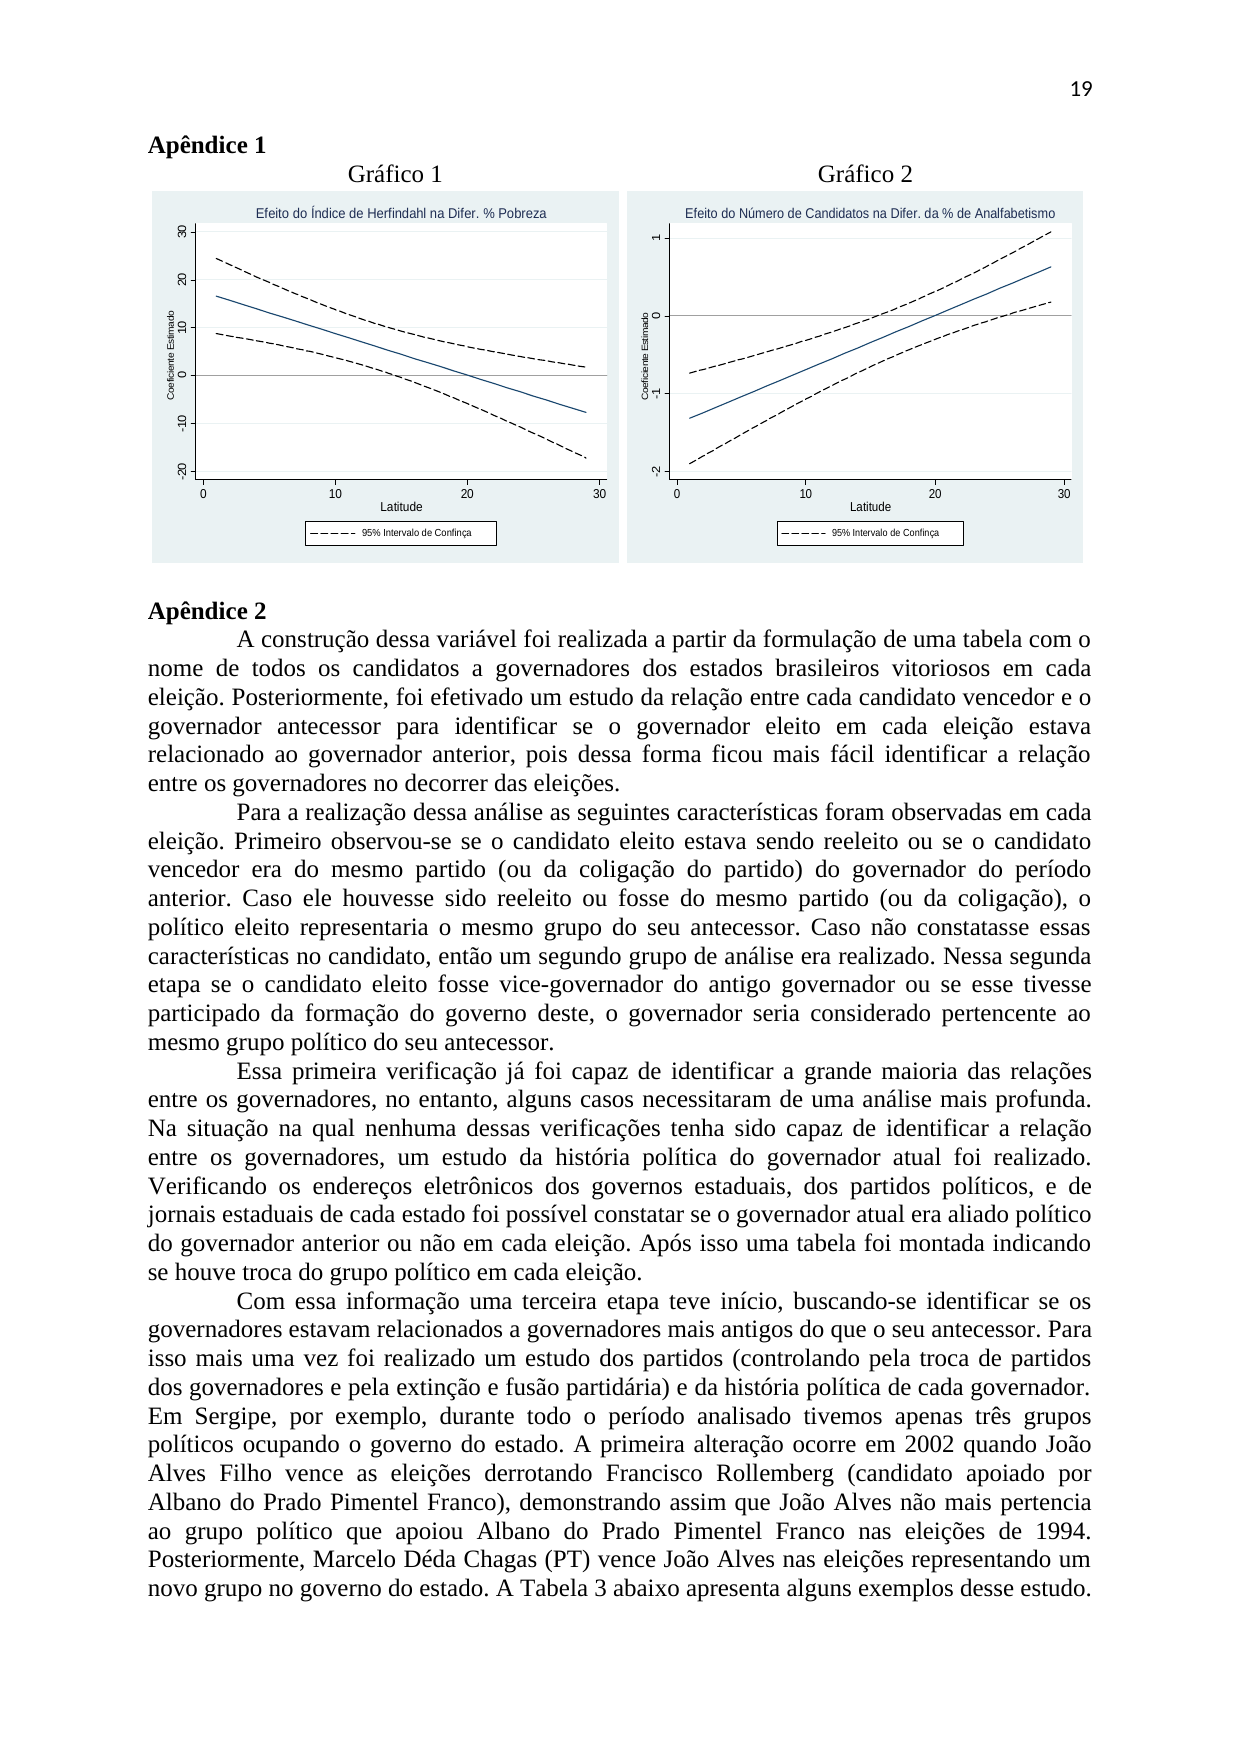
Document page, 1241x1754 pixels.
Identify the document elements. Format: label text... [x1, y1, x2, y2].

text Apêndice 1 [148, 130, 1092, 159]
text Gráfico 1 Gráfico 2 [148, 159, 1092, 187]
text Essa primeira verificação já foi capaz de identificar a grande maioria das relações entre os governadores, no entanto, alguns casos necessitaram de uma análise mais profunda. Na situação na qual nenhuma dessas verificações tenha sido capaz de identificar a relação entre os governadores, um estudo da história política do governador atual foi realizado. Verificando os endereços eletrônicos dos governos estaduais, dos partidos políticos, e de jornais estaduais de cada estado foi possível constatar se o governador atual era aliado político do governador anterior ou não em cada eleição. Após isso uma tabela foi montada indicando se houve troca do grupo político em cada eleição. [148, 1056, 1092, 1286]
text A construção dessa variável foi realizada a partir da formulação de uma tabela com o nome de todos os candidatos a governadores dos estados brasileiros vitoriosos em cada eleição. Posteriormente, foi efetivado um estudo da relação entre cada candidato vencedor e o governador antecessor para identificar se o governador eleito em cada eleição estava relacionado ao governador anterior, pois dessa forma ficou mais fácil identificar a relação entre os governadores no decorrer das eleições. [148, 624, 1092, 797]
text Apêndice 2 [148, 596, 1092, 624]
text Com essa informação uma terceira etapa teve início, buscando-se identificar se os governadores estavam relacionados a governadores mais antigos do que o seu antecessor. Para isso mais uma vez foi realizado um estudo dos partidos (controlando pela troca de partidos dos governadores e pela extinção e fusão partidária) e da história política de cada governador. Em Sergipe, por exemplo, durante todo o período analisado tivemos apenas três grupos políticos ocupando o governo do estado. A primeira alteração ocorre em 2002 quando João Alves Filho vence as eleições derrotando Francisco Rollemberg (candidato apoiado por Albano do Prado Pimentel Franco), demonstrando assim que João Alves não mais pertencia ao grupo político que apoiou Albano do Prado Pimentel Franco nas eleições de 1994. Posteriormente, Marcelo Déda Chagas (PT) vence João Alves nas eleições representando um novo grupo no governo do estado. A Tabela 3 abaixo apresenta alguns exemplos desse estudo. [148, 1286, 1092, 1602]
text Para a realização dessa análise as seguintes características foram observadas em cada eleição. Primeiro observou-se se o candidato eleito estava sendo reeleito ou se o candidato vencedor era do mesmo partido (ou da coligação do partido) do governador do período anterior. Caso ele houvesse sido reeleito ou fosse do mesmo partido (ou da coligação), o político eleito representaria o mesmo grupo do seu antecessor. Caso não constatasse essas características no candidato, então um segundo grupo de análise era realizado. Nessa segunda etapa se o candidato eleito fosse vice-governador do antigo governador ou se esse tivesse participado da formação do governo deste, o governador seria considerado pertencente ao mesmo grupo político do seu antecessor. [148, 797, 1092, 1056]
